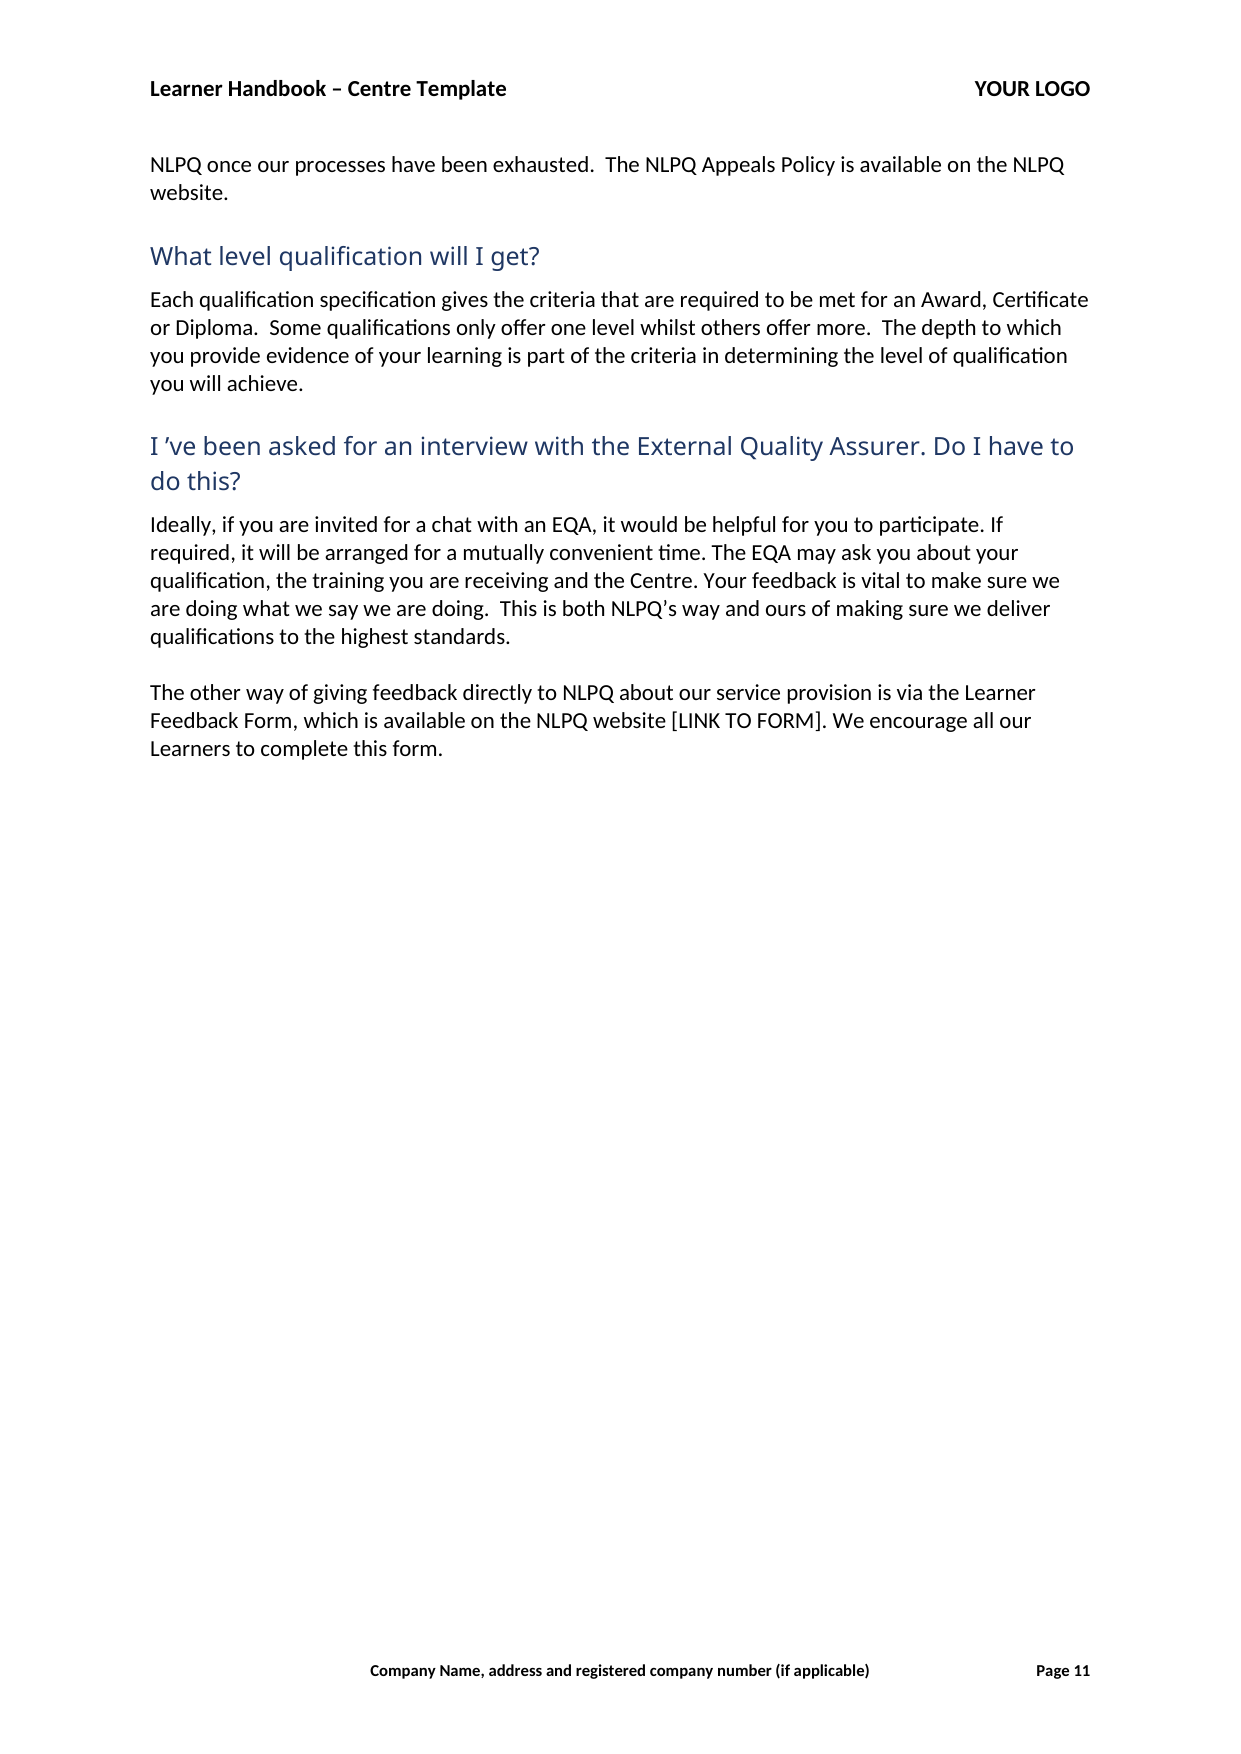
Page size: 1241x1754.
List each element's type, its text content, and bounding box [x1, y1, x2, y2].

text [150, 150, 1090, 206]
text Each qualification specification gives the criteria that are required to be met for an Award, Certificate or Diploma. Some qualifications only offer one level whilst others offer more. The depth to which you provide evidence of your learning is part of the criteria in determining the level of qualification you will achieve. [150, 285, 1090, 397]
text Ideally, if you are invited for a chat with an EQA, it would be helpful for you to participate. If required, it will be arranged for a mutually convenient time. The EQA may ask you about your qualification, the training you are receiving and the Centre. Your feedback is vital to make sure we are doing what we say we are doing. This is both NLPQ’s way and ours of making sure we deliver qualifications to the highest standards. [150, 510, 1090, 650]
subtitle I ’ve been asked for an interview with the External Quality Assurer. Do I have to do this? [150, 429, 1090, 497]
subtitle What level qualification will I get? [150, 238, 1090, 272]
text The other way of giving feedback directly to NLPQ about our service provision is via the Learner Feedback Form, which is available on the NLPQ website [LINK TO FORM]. We encourage all our Learners to complete this form. [150, 678, 1090, 762]
